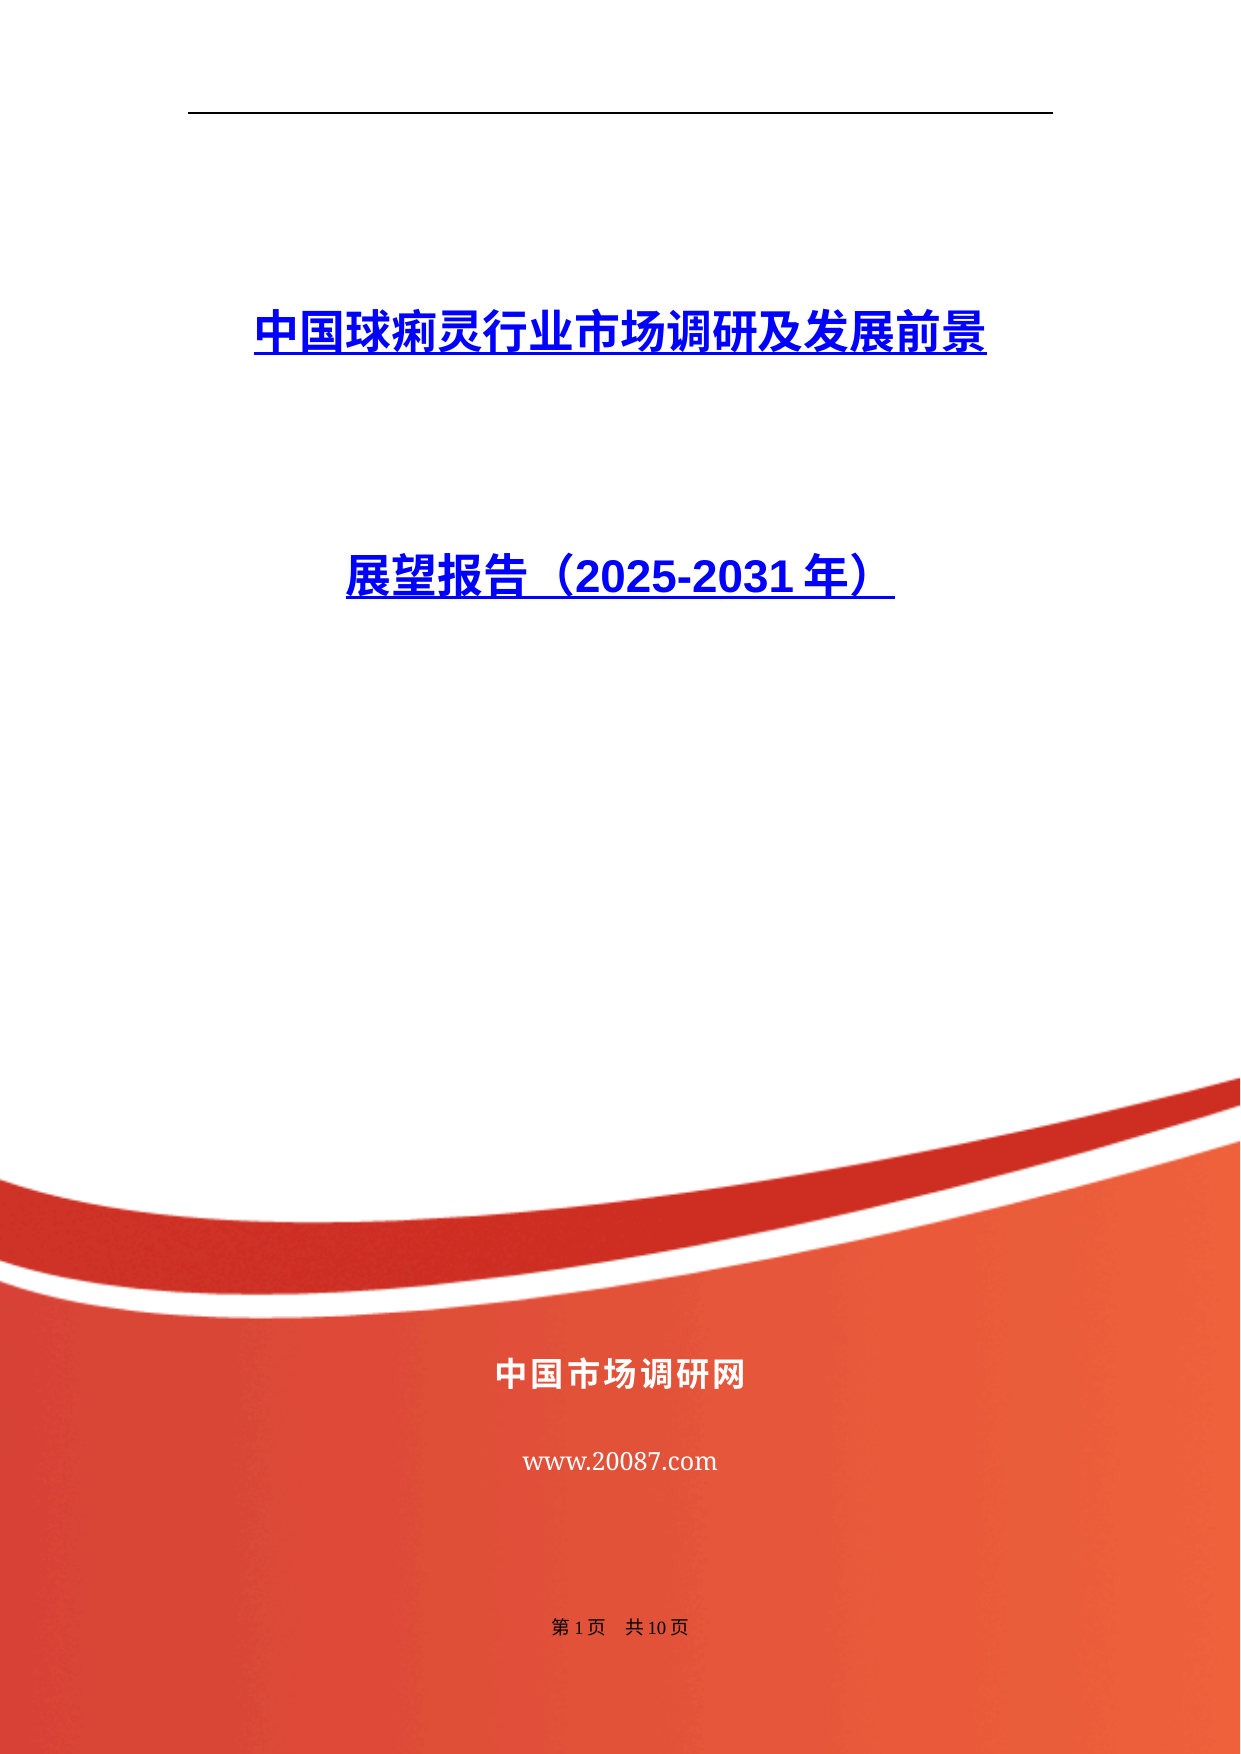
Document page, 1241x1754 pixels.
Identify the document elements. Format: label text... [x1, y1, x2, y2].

table_header 中国球痢灵行业市场调研及发展前景展望报告（2025-2031年） [188, 207, 1053, 773]
picture [0, 1006, 1241, 1754]
subtitle 中国市场调研网 [187, 1339, 1053, 1404]
text www.20087.com [187, 1428, 1053, 1493]
